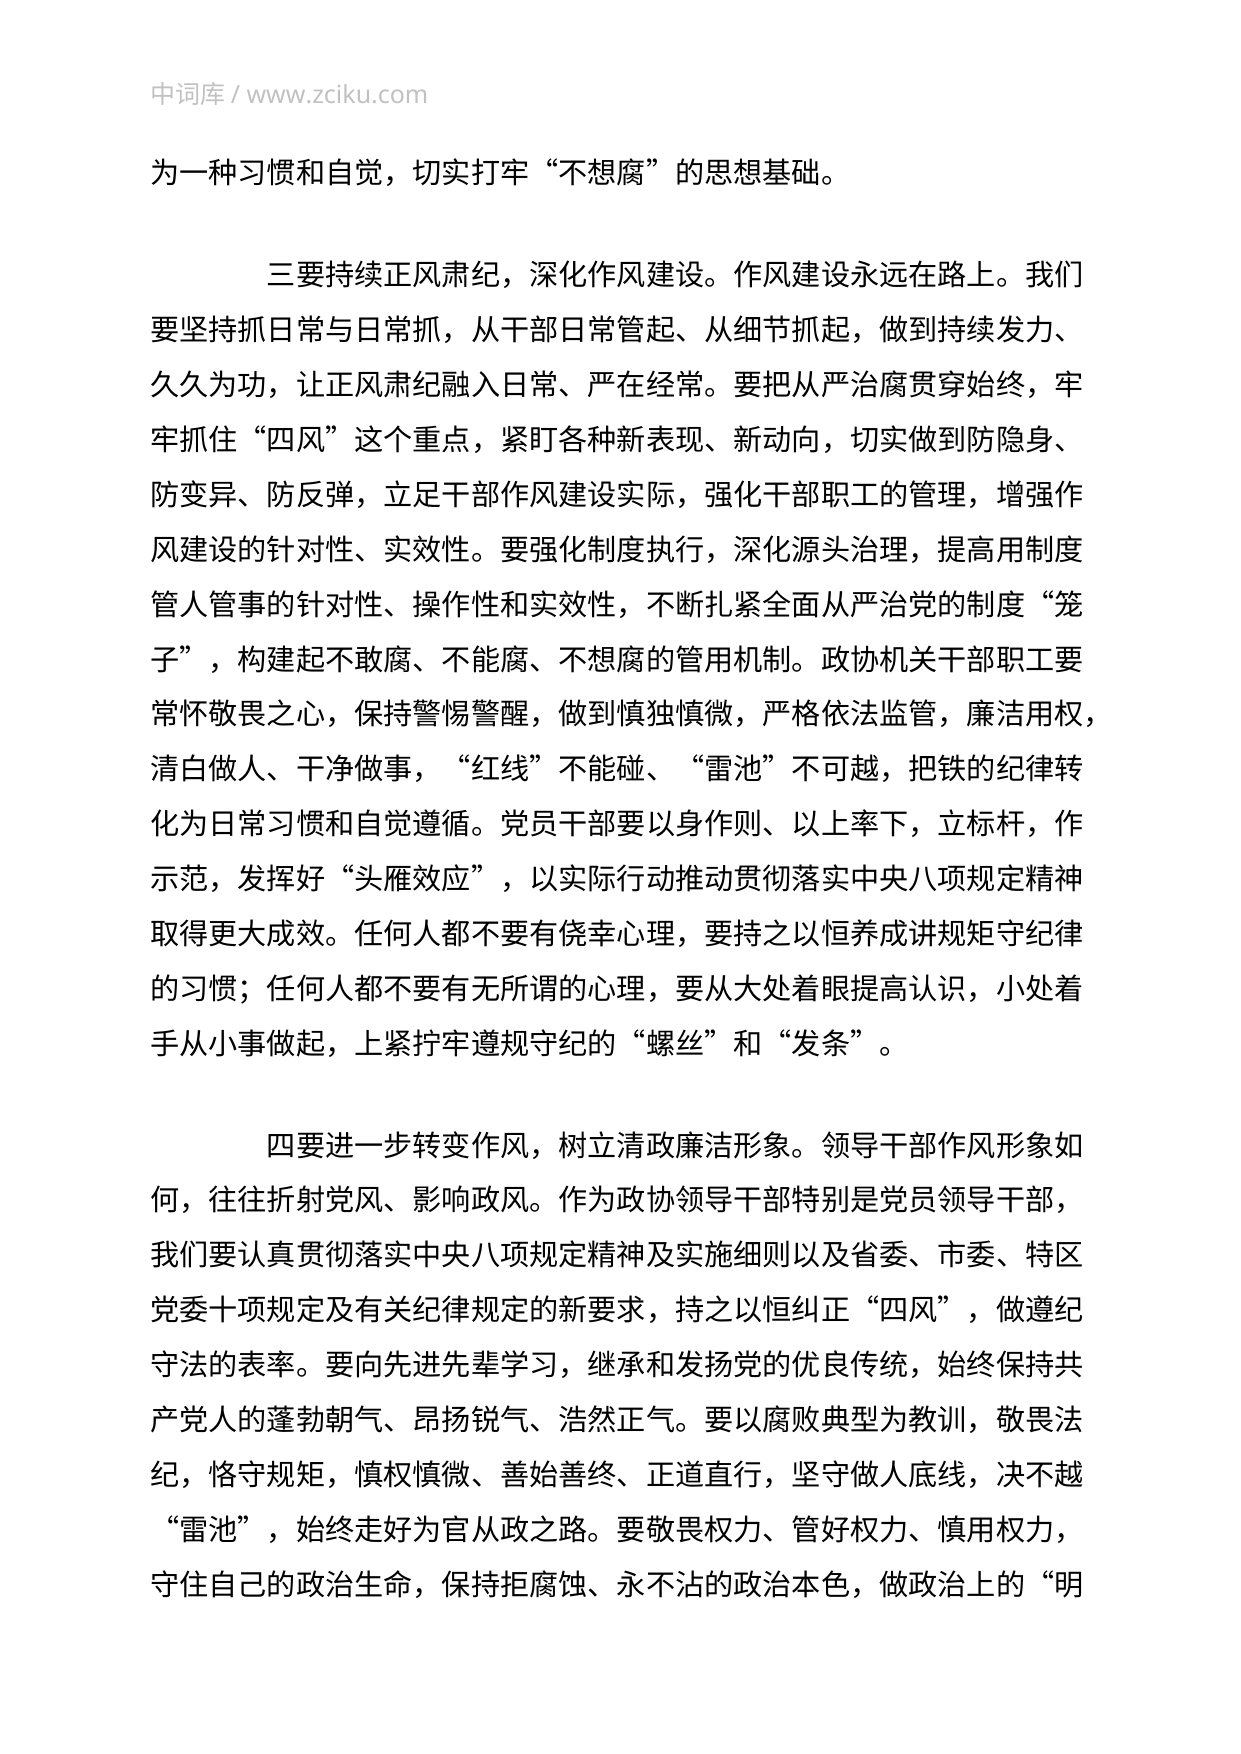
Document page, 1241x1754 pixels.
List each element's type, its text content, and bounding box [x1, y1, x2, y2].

text 三要持续正风肃纪，深化作风建设。作风建设永远在路上。我们要坚持抓日常与日常抓，从干部日常管起、从细节抓起，做到持续发力、久久为功，让正风肃纪融入日常、严在经常。要把从严治腐贯穿始终，牢牢抓住“四风”这个重点，紧盯各种新表现、新动向，切实做到防隐身、防变异、防反弹，立足干部作风建设实际，强化干部职工的管理，增强作风建设的针对性、实效性。要强化制度执行，深化源头治理，提高用制度管人管事的针对性、操作性和实效性，不断扎紧全面从严治党的制度“笼子”，构建起不敢腐、不能腐、不想腐的管用机制。政协机关干部职工要常怀敬畏之心，保持警惕警醒，做到慎独慎微，严格依法监管，廉洁用权，清白做人、干净做事，“红线”不能碰、“雷池”不可越，把铁的纪律转化为日常习惯和自觉遵循。党员干部要以身作则、以上率下，立标杆，作示范，发挥好“头雁效应”，以实际行动推动贯彻落实中央八项规定精神取得更大成效。任何人都不要有侥幸心理，要持之以恒养成讲规矩守纪律的习惯；任何人都不要有无所谓的心理，要从大处着眼提高认识，小处着手从小事做起，上紧拧牢遵规守纪的“螺丝”和“发条”。 [150, 252, 1090, 1063]
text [150, 150, 1090, 192]
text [150, 1122, 1090, 1603]
